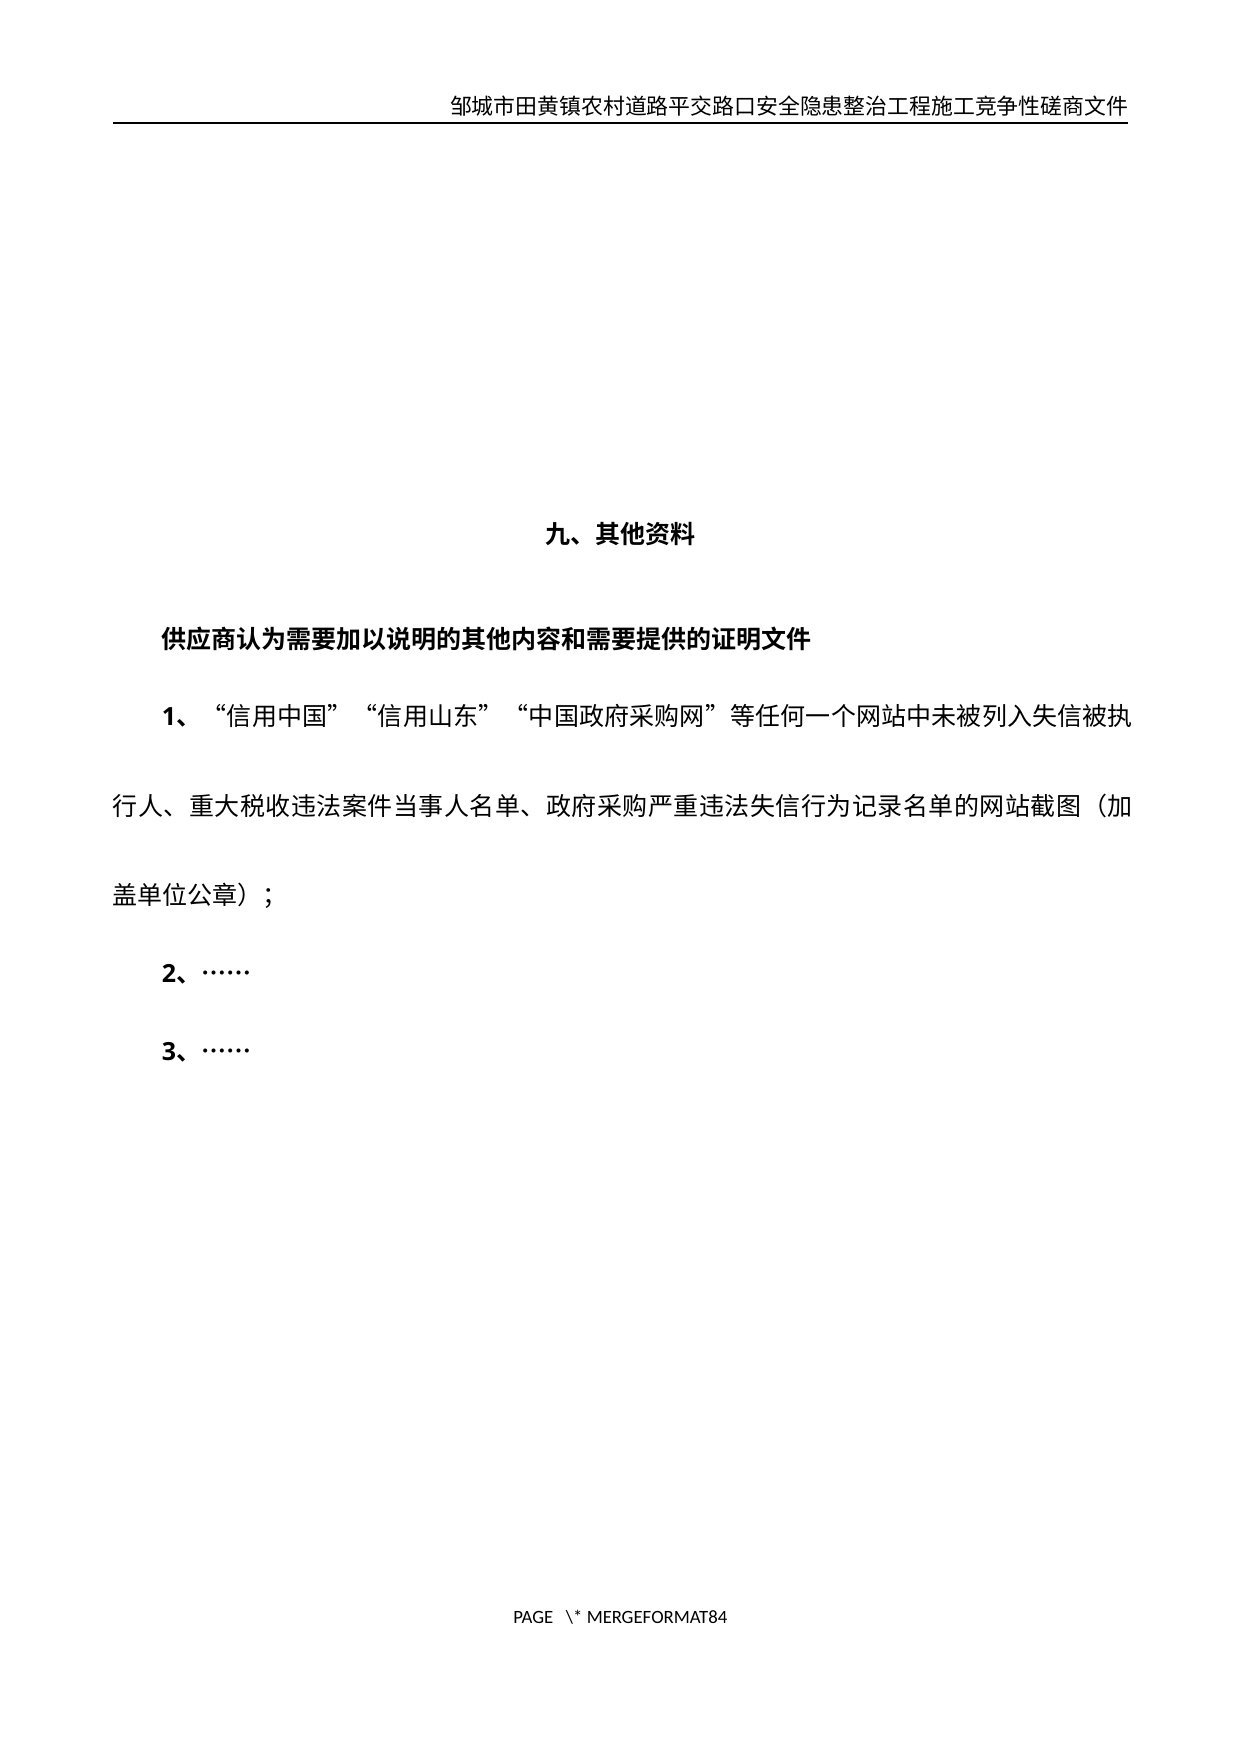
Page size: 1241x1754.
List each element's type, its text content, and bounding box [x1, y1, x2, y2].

text 3、…… [112, 1019, 1136, 1079]
text 供应商认为需要加以说明的其他内容和需要提供的证明文件 [112, 607, 1136, 667]
text 1、“信用中国”“信用山东”“中国政府采购网”等任何一个网站中未被列入失信被执行人、重大税收违法案件当事人名单、政府采购严重违法失信行为记录名单的网站截图（加盖单位公章）； [112, 685, 1136, 923]
text 2、…… [112, 942, 1136, 1001]
subtitle 九、其他资料 [112, 503, 1128, 562]
